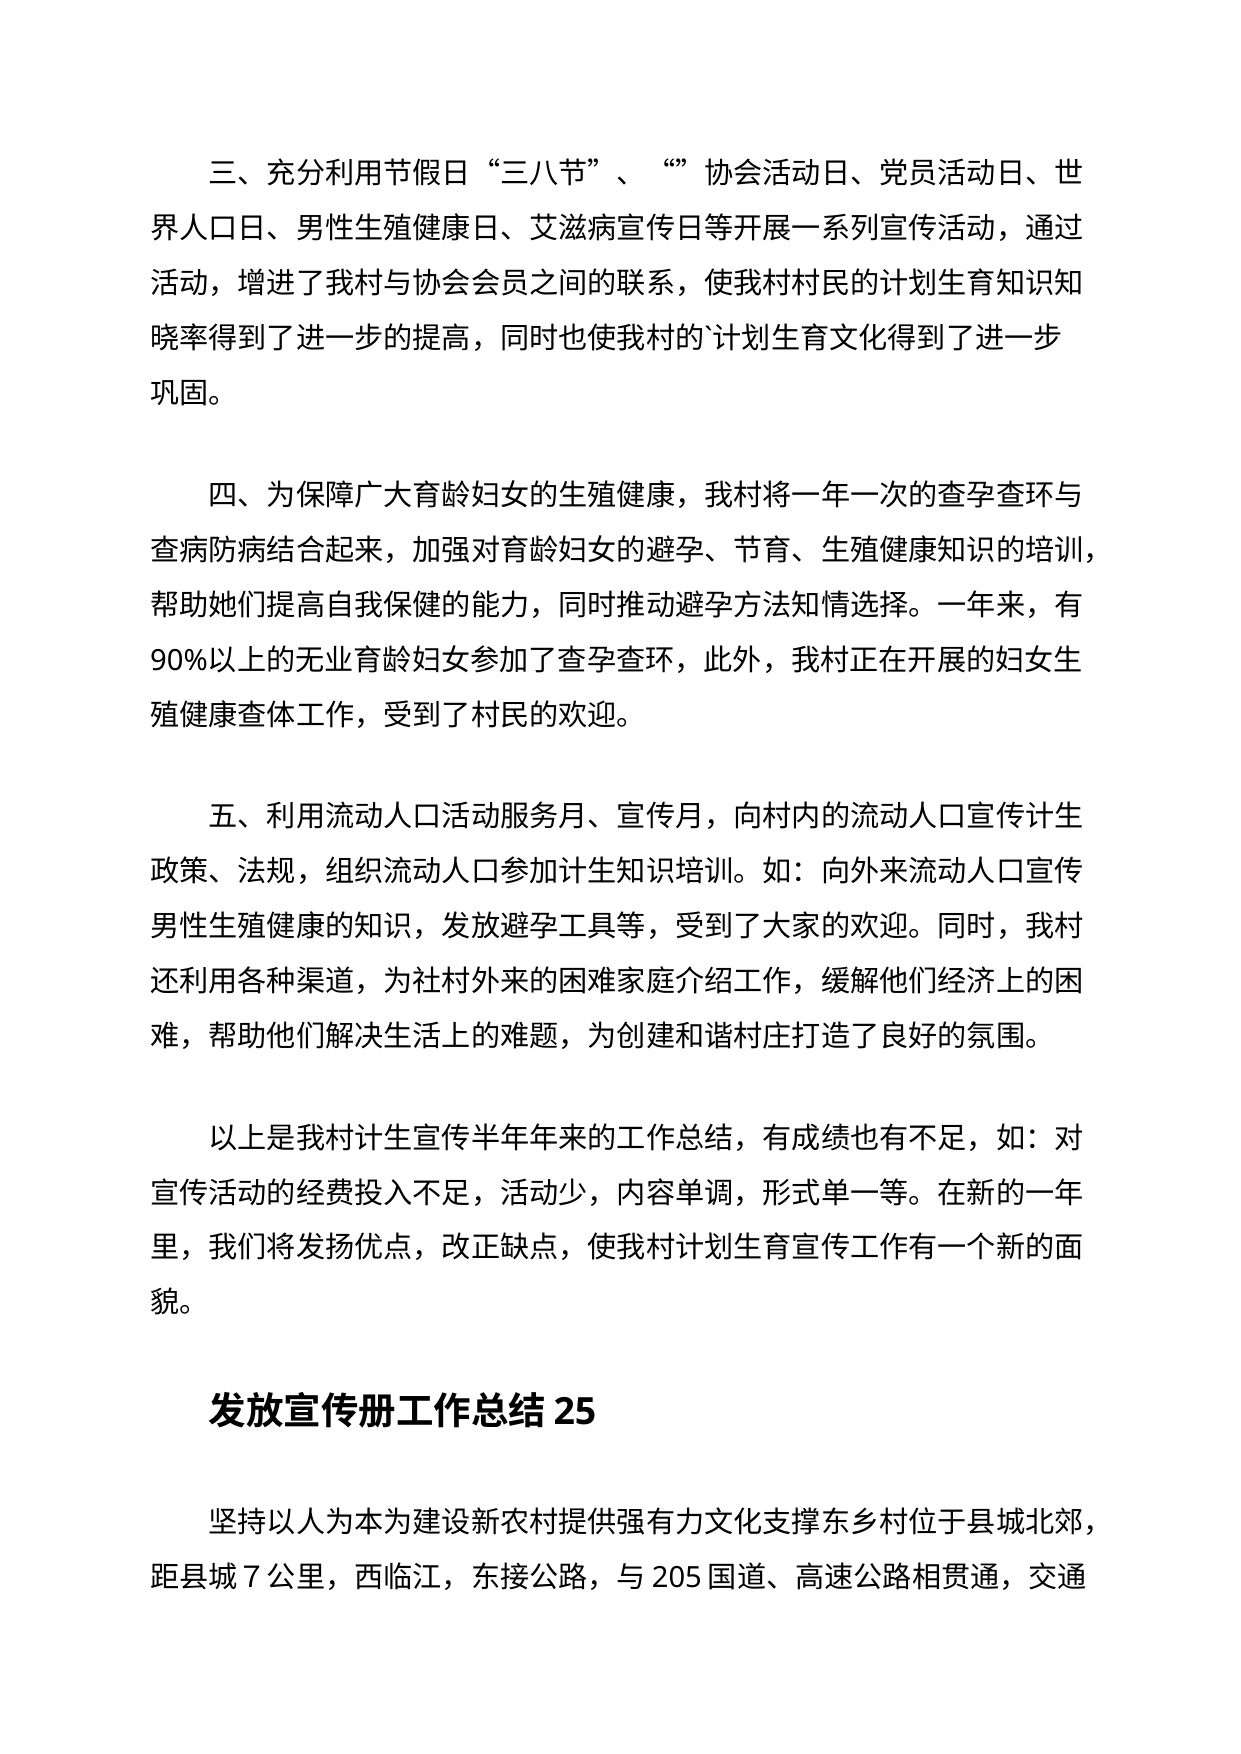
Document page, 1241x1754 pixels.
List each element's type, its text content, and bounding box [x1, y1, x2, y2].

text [150, 1498, 1090, 1596]
text 五、利用流动人口活动服务月、宣传月，向村内的流动人口宣传计生政策、法规，组织流动人口参加计生知识培训。如：向外来流动人口宣传男性生殖健康的知识，发放避孕工具等，受到了大家的欢迎。同时，我村还利用各种渠道，为社村外来的困难家庭介绍工作，缓解他们经济上的困难，帮助他们解决生活上的难题，为创建和谐村庄打造了良好的氛围。 [150, 793, 1090, 1055]
text 以上是我村计生宣传半年年来的工作总结，有成绩也有不足，如：对宣传活动的经费投入不足，活动少，内容单调，形式单一等。在新的一年里，我们将发扬优点，改正缺点，使我村计划生育宣传工作有一个新的面貌。 [150, 1114, 1090, 1321]
text 四、为保障广大育龄妇女的生殖健康，我村将一年一次的查孕查环与查病防病结合起来，加强对育龄妇女的避孕、节育、生殖健康知识的培训，帮助她们提高自我保健的能力，同时推动避孕方法知情选择。一年来，有90%以上的无业育龄妇女参加了查孕查环，此外，我村正在开展的妇女生殖健康查体工作，受到了村民的欢迎。 [150, 471, 1090, 733]
text 三、充分利用节假日“三八节”、“”协会活动日、党员活动日、世界人口日、男性生殖健康日、艾滋病宣传日等开展一系列宣传活动，通过活动，增进了我村与协会会员之间的联系，使我村村民的计划生育知识知晓率得到了进一步的提高，同时也使我村的`计划生育文化得到了进一步巩固。 [150, 150, 1090, 412]
text 发放宣传册工作总结25 [150, 1381, 1090, 1435]
